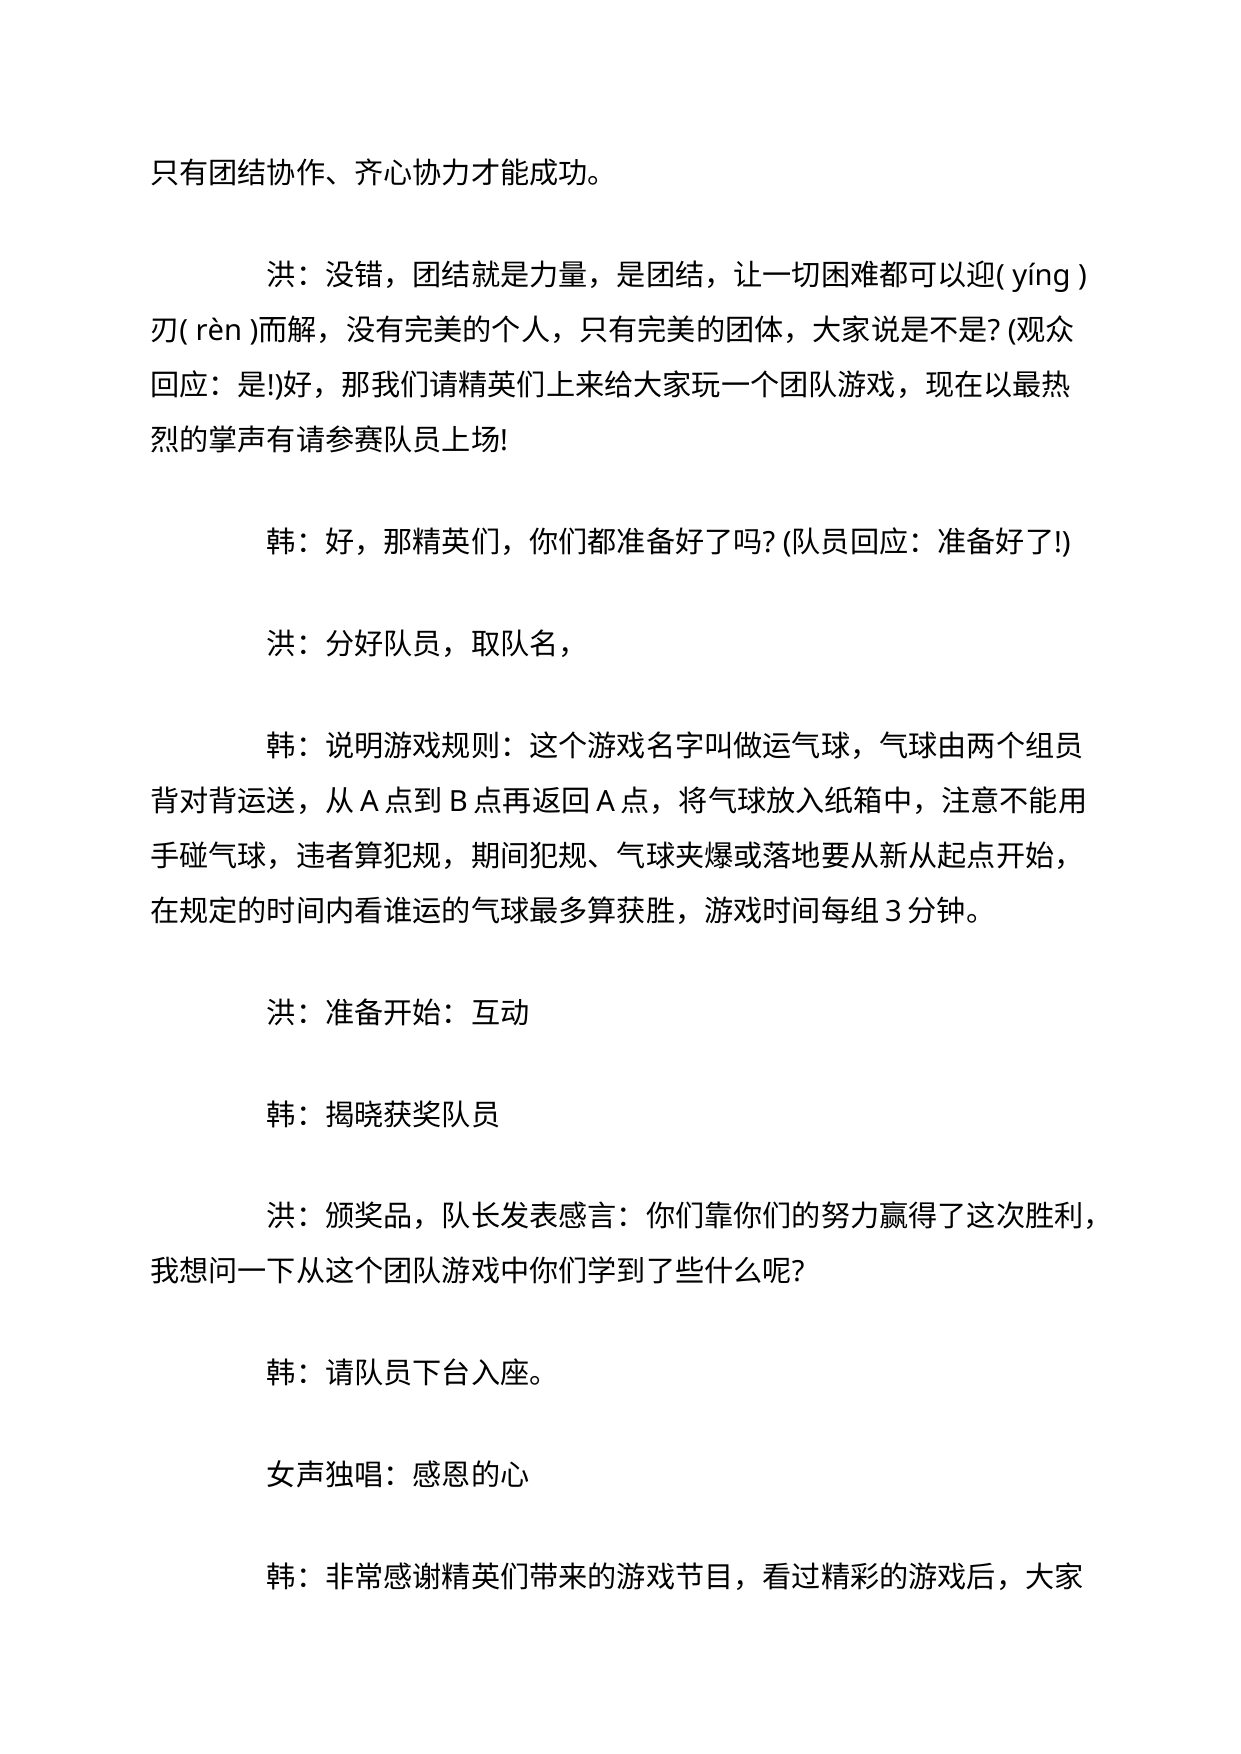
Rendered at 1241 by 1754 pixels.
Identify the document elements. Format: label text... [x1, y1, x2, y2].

text 洪：颁奖品，队长发表感言：你们靠你们的努力赢得了这次胜利，我想问一下从这个团队游戏中你们学到了些什么呢? [150, 1193, 1090, 1290]
text 韩：好，那精英们，你们都准备好了吗? (队员回应：准备好了!) [150, 519, 1090, 561]
text 洪：分好队员，取队名， [150, 621, 1090, 663]
text 韩：揭晓获奖队员 [150, 1091, 1090, 1133]
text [150, 150, 1090, 192]
text 洪：准备开始：互动 [150, 989, 1090, 1032]
text 韩：说明游戏规则：这个游戏名字叫做运气球，气球由两个组员背对背运送，从A点到B点再返回A点，将气球放入纸箱中，注意不能用手碰气球，违者算犯规，期间犯规、气球夹爆或落地要从新从起点开始，在规定的时间内看谁运的气球最多算获胜，游戏时间每组3分钟。 [150, 722, 1090, 930]
text 洪：没错，团结就是力量，是团结，让一切困难都可以迎( yíng )刃( rèn )而解，没有完美的个人，只有完美的团体，大家说是不是? (观众回应：是!)好，那我们请精英们上来给大家玩一个团队游戏，现在以最热烈的掌声有请参赛队员上场! [150, 252, 1090, 459]
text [150, 1553, 1090, 1596]
text 女声独唱：感恩的心 [150, 1451, 1090, 1494]
text 韩：请队员下台入座。 [150, 1350, 1090, 1392]
